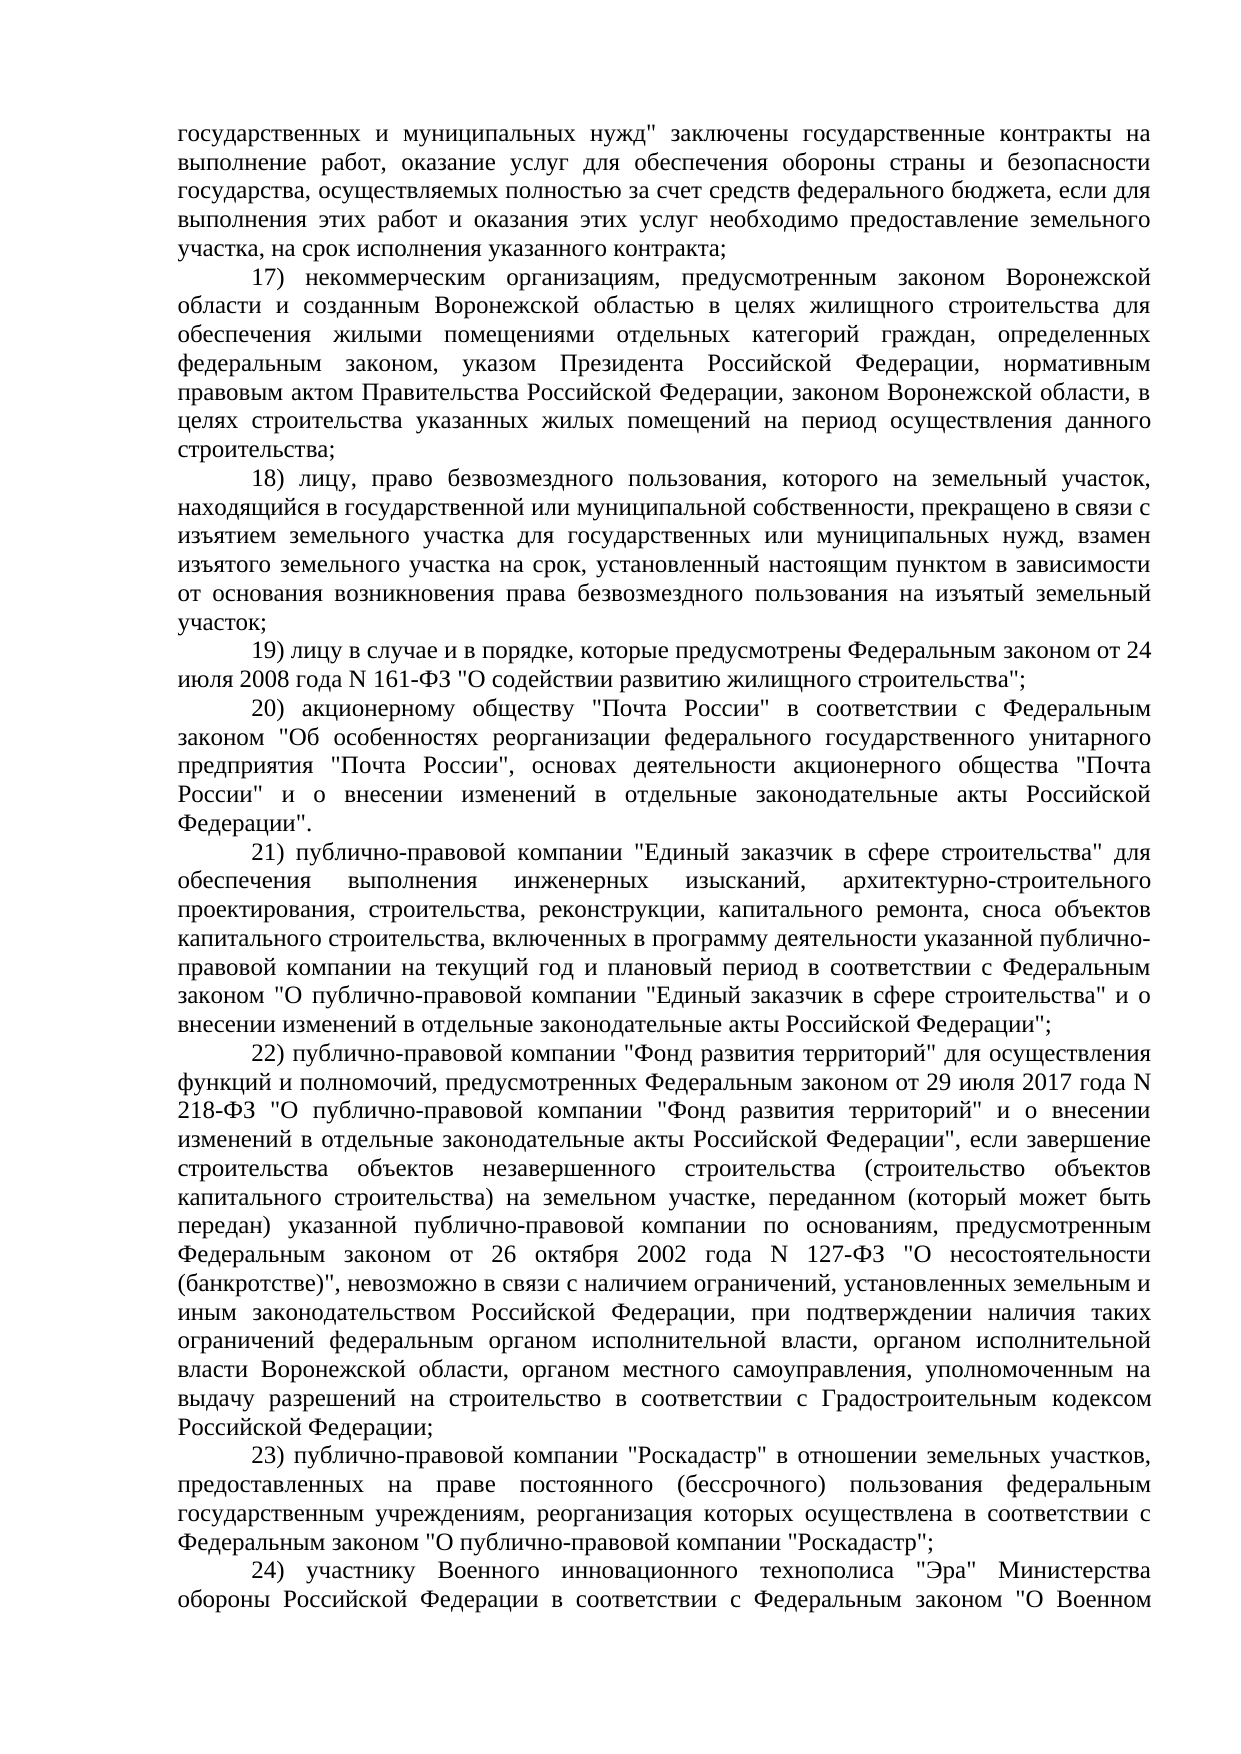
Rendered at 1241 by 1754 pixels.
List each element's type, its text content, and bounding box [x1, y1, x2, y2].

text 22) публично-правовой компании "Фонд развития территорий" для осуществления функций и полномочий, предусмотренных Федеральным законом от 29 июля 2017 года N 218-ФЗ "О публично-правовой компании "Фонд развития территорий" и о внесении изменений в отдельные законодательные акты Российской Федерации", если завершение строительства объектов незавершенного строительства (строительство объектов капитального строительства) на земельном участке, переданном (который может быть передан) указанной публично-правовой компании по основаниям, предусмотренным Федеральным законом от 26 октября 2002 года N 127-ФЗ "О несостоятельности (банкротстве)", невозможно в связи с наличием ограничений, установленных земельным и иным законодательством Российской Федерации, при подтверждении наличия таких ограничений федеральным органом исполнительной власти, органом исполнительной власти Воронежской области, органом местного самоуправления, уполномоченным на выдачу разрешений на строительство в соответствии с Градостроительным кодексом Российской Федерации; [177, 1038, 1152, 1441]
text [177, 1556, 1152, 1613]
text 21) публично-правовой компании "Единый заказчик в сфере строительства" для обеспечения выполнения инженерных изысканий, архитектурно-строительного проектирования, строительства, реконструкции, капитального ремонта, сноса объектов капитального строительства, включенных в программу деятельности указанной публично-правовой компании на текущий год и плановый период в соответствии с Федеральным законом "О публично-правовой компании "Единый заказчик в сфере строительства" и о внесении изменений в отдельные законодательные акты Российской Федерации"; [177, 837, 1152, 1038]
text 20) акционерному обществу "Почта России" в соответствии с Федеральным законом "Об особенностях реорганизации федерального государственного унитарного предприятия "Почта России", основах деятельности акционерного общества "Почта России" и о внесении изменений в отдельные законодательные акты Российской Федерации". [177, 693, 1152, 837]
text 18) лицу, право безвозмездного пользования, которого на земельный участок, находящийся в государственной или муниципальной собственности, прекращено в связи с изъятием земельного участка для государственных или муниципальных нужд, взамен изъятого земельного участка на срок, установленный настоящим пунктом в зависимости от основания возникновения права безвозмездного пользования на изъятый земельный участок; [177, 463, 1152, 636]
text 19) лицу в случае и в порядке, которые предусмотрены Федеральным законом от 24 июля 2008 года N 161-ФЗ "О содействии развитию жилищного строительства"; [177, 636, 1152, 693]
text 17) некоммерческим организациям, предусмотренным законом Воронежской области и созданным Воронежской областью в целях жилищного строительства для обеспечения жилыми помещениями отдельных категорий граждан, определенных федеральным законом, указом Президента Российской Федерации, нормативным правовым актом Правительства Российской Федерации, законом Воронежской области, в целях строительства указанных жилых помещений на период осуществления данного строительства; [177, 262, 1152, 463]
text 23) публично-правовой компании "Роскадастр" в отношении земельных участков, предоставленных на праве постоянного (бессрочного) пользования федеральным государственным учреждениям, реорганизация которых осуществлена в соответствии с Федеральным законом "О публично-правовой компании "Роскадастр"; [177, 1441, 1152, 1556]
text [177, 118, 1152, 262]
